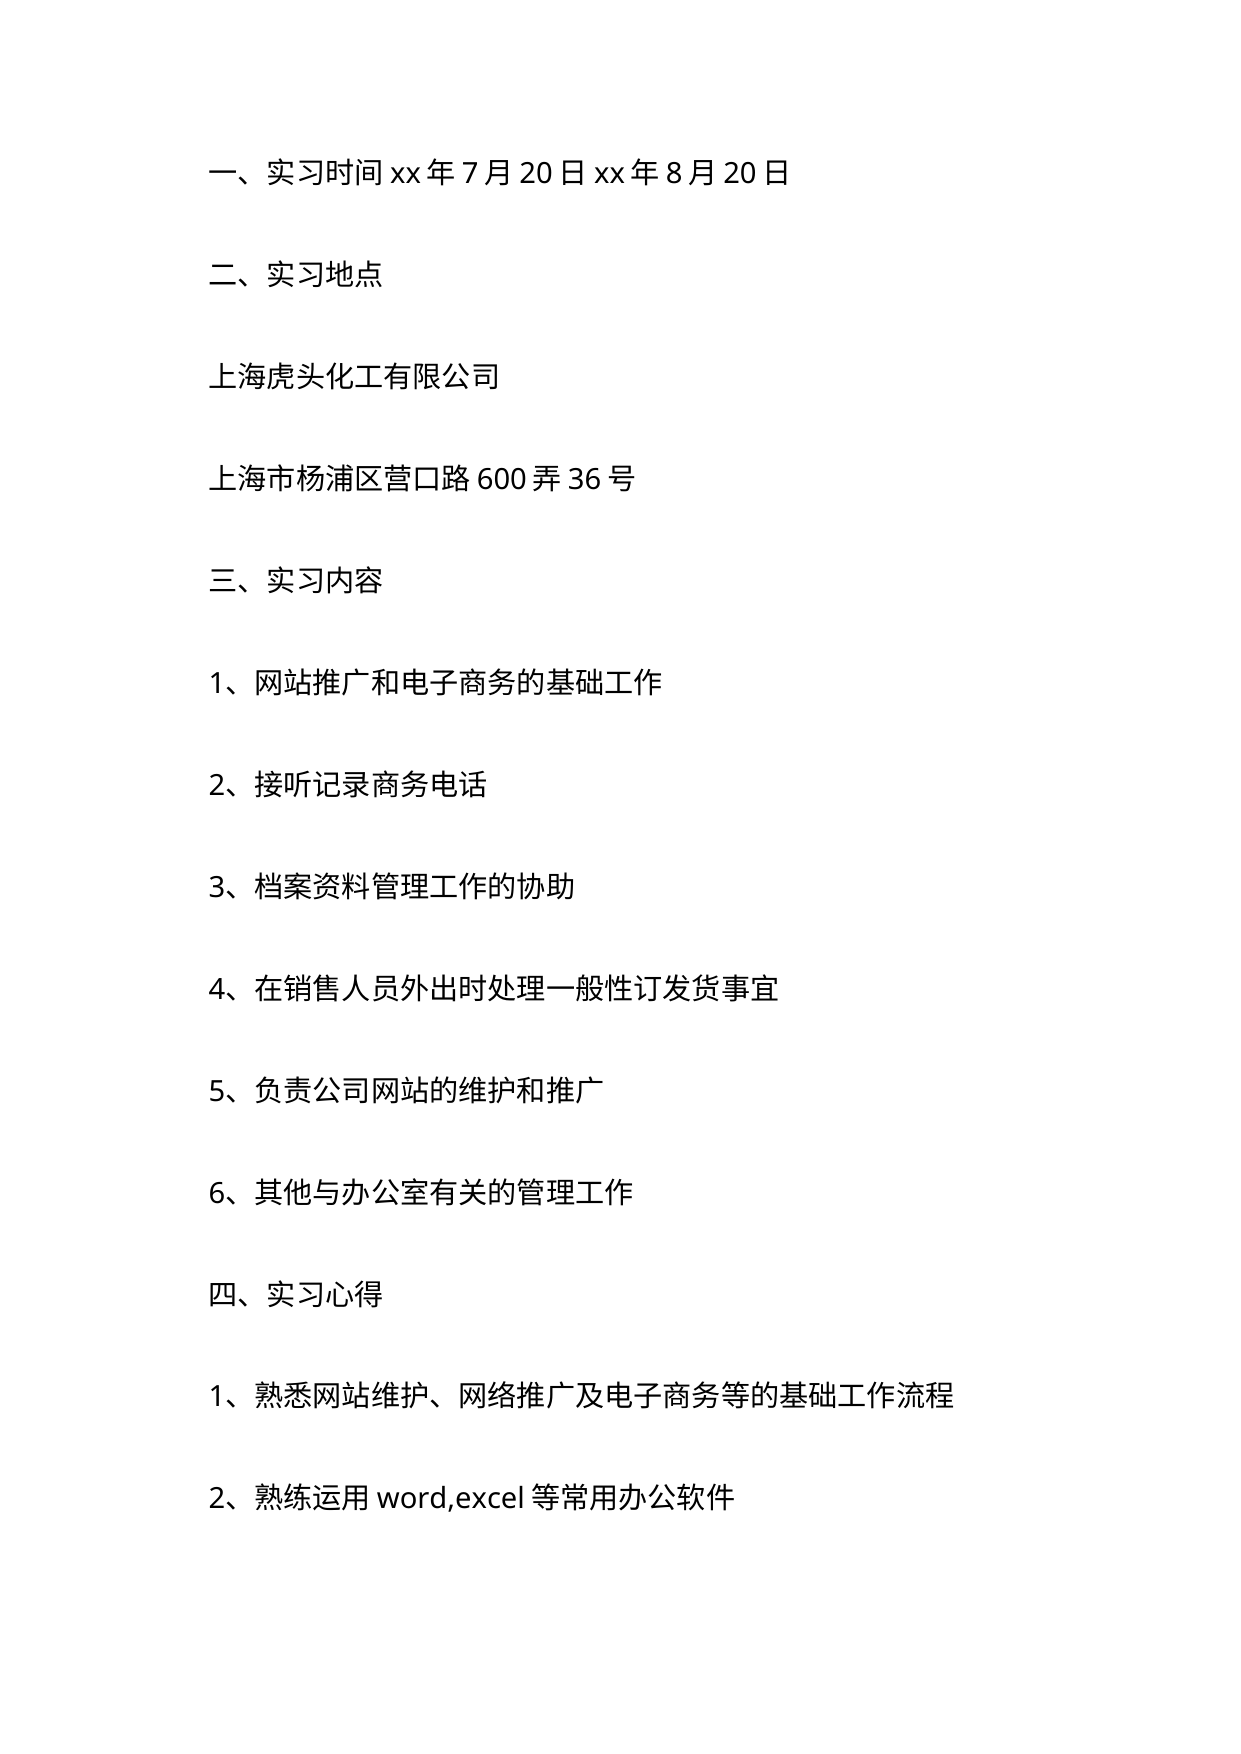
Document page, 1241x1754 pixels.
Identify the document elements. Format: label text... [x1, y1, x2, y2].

text 2、接听记录商务电话 [150, 761, 1090, 804]
text 1、网站推广和电子商务的基础工作 [150, 659, 1090, 702]
text 一、实习时间 xx年7月20日 xx年8月20日 [150, 150, 1090, 192]
text 4、在销售人员外出时处理一般性订发货事宜 [150, 965, 1090, 1008]
text 上海虎头化工有限公司 [150, 354, 1090, 396]
text 三、实习内容 [150, 557, 1090, 600]
text 上海市杨浦区营口路600弄36号 [150, 456, 1090, 498]
text 6、其他与办公室有关的管理工作 [150, 1169, 1090, 1212]
text 二、实习地点 [150, 252, 1090, 294]
text 2、熟练运用word,excel等常用办公软件 [150, 1475, 1090, 1517]
text 四、实习心得 [150, 1271, 1090, 1313]
text 3、档案资料管理工作的协助 [150, 863, 1090, 906]
text 5、负责公司网站的维护和推广 [150, 1067, 1090, 1109]
text 1、熟悉网站维护、网络推广及电子商务等的基础工作流程 [150, 1373, 1090, 1415]
